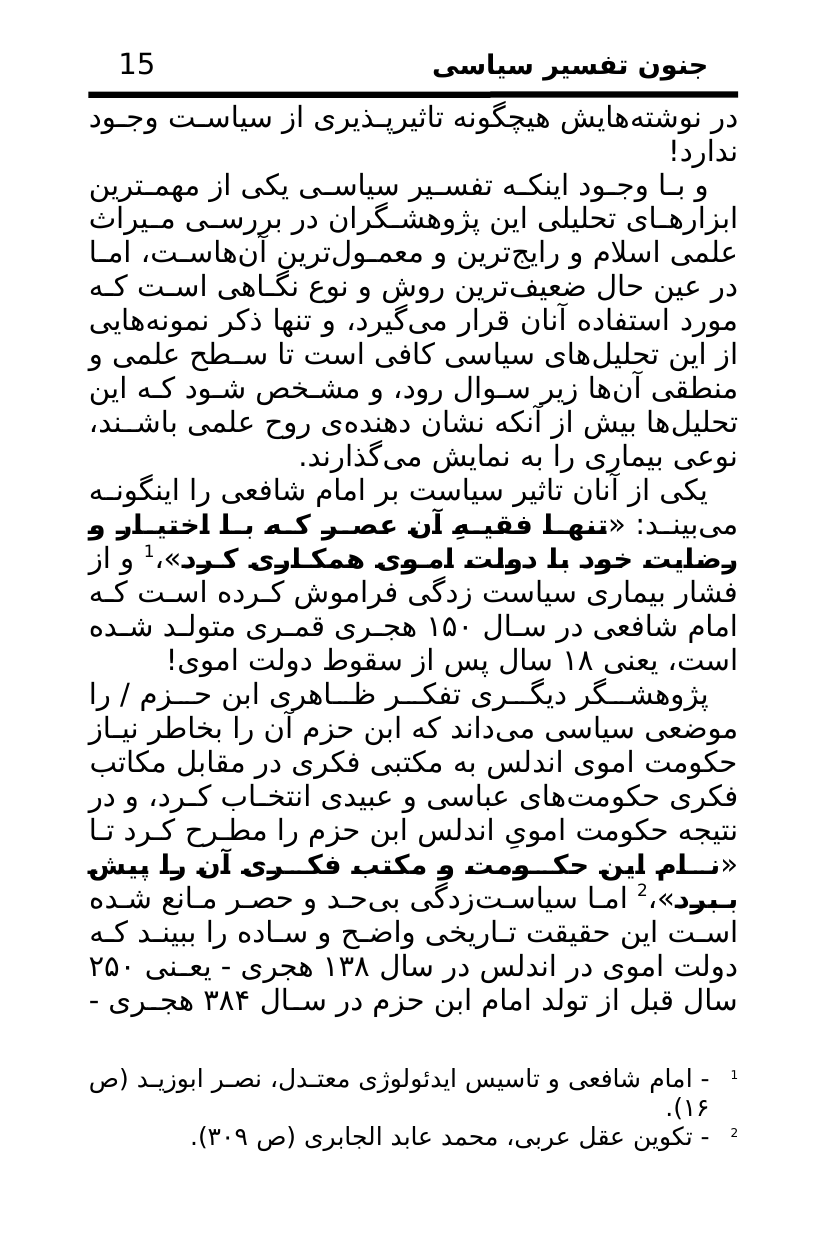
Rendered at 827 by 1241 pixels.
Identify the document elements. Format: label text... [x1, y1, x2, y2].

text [89, 100, 738, 168]
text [89, 677, 738, 1017]
text یکی از آنان تاثیر سیاست بر امام شافعی را اینگونه می‌بیند: «تنها فقیهِ آن عصر که با اختیار و رضایت خود با دولت اموی همکاری کرد»، و از فشار بیماری سیاست زدگی فراموش کرده است که امام شافعی در سال ۱۵۰ هجری قمری متولد شده است، یعنی ۱۸ سال پس از سقوط دولت اموی! [89, 473, 738, 677]
text و با وجود اینکه تفسیر سیاسی یکی از مهمترین ابزارهای تحلیلی این پژوهشگران در بررسی میراث علمی اسلام و رایج‌ترین و معمول‌ترین آن‌هاست، اما در عین حال ضعیف‌ترین روش و نوع نگاهی است که مورد استفاده آنان قرار می‌گیرد، و تنها ذکر نمونه‌هایی از این تحلیل‌های سیاسی کافی است تا سطح علمی و منطقی آن‌ها زیر سوال رود، و مشخص شود که این تحلیل‌ها بیش از آنکه نشان دهنده‌ی روح علمی باشند، نوعی بیماری را به نمایش می‌گذارند. [89, 168, 738, 473]
